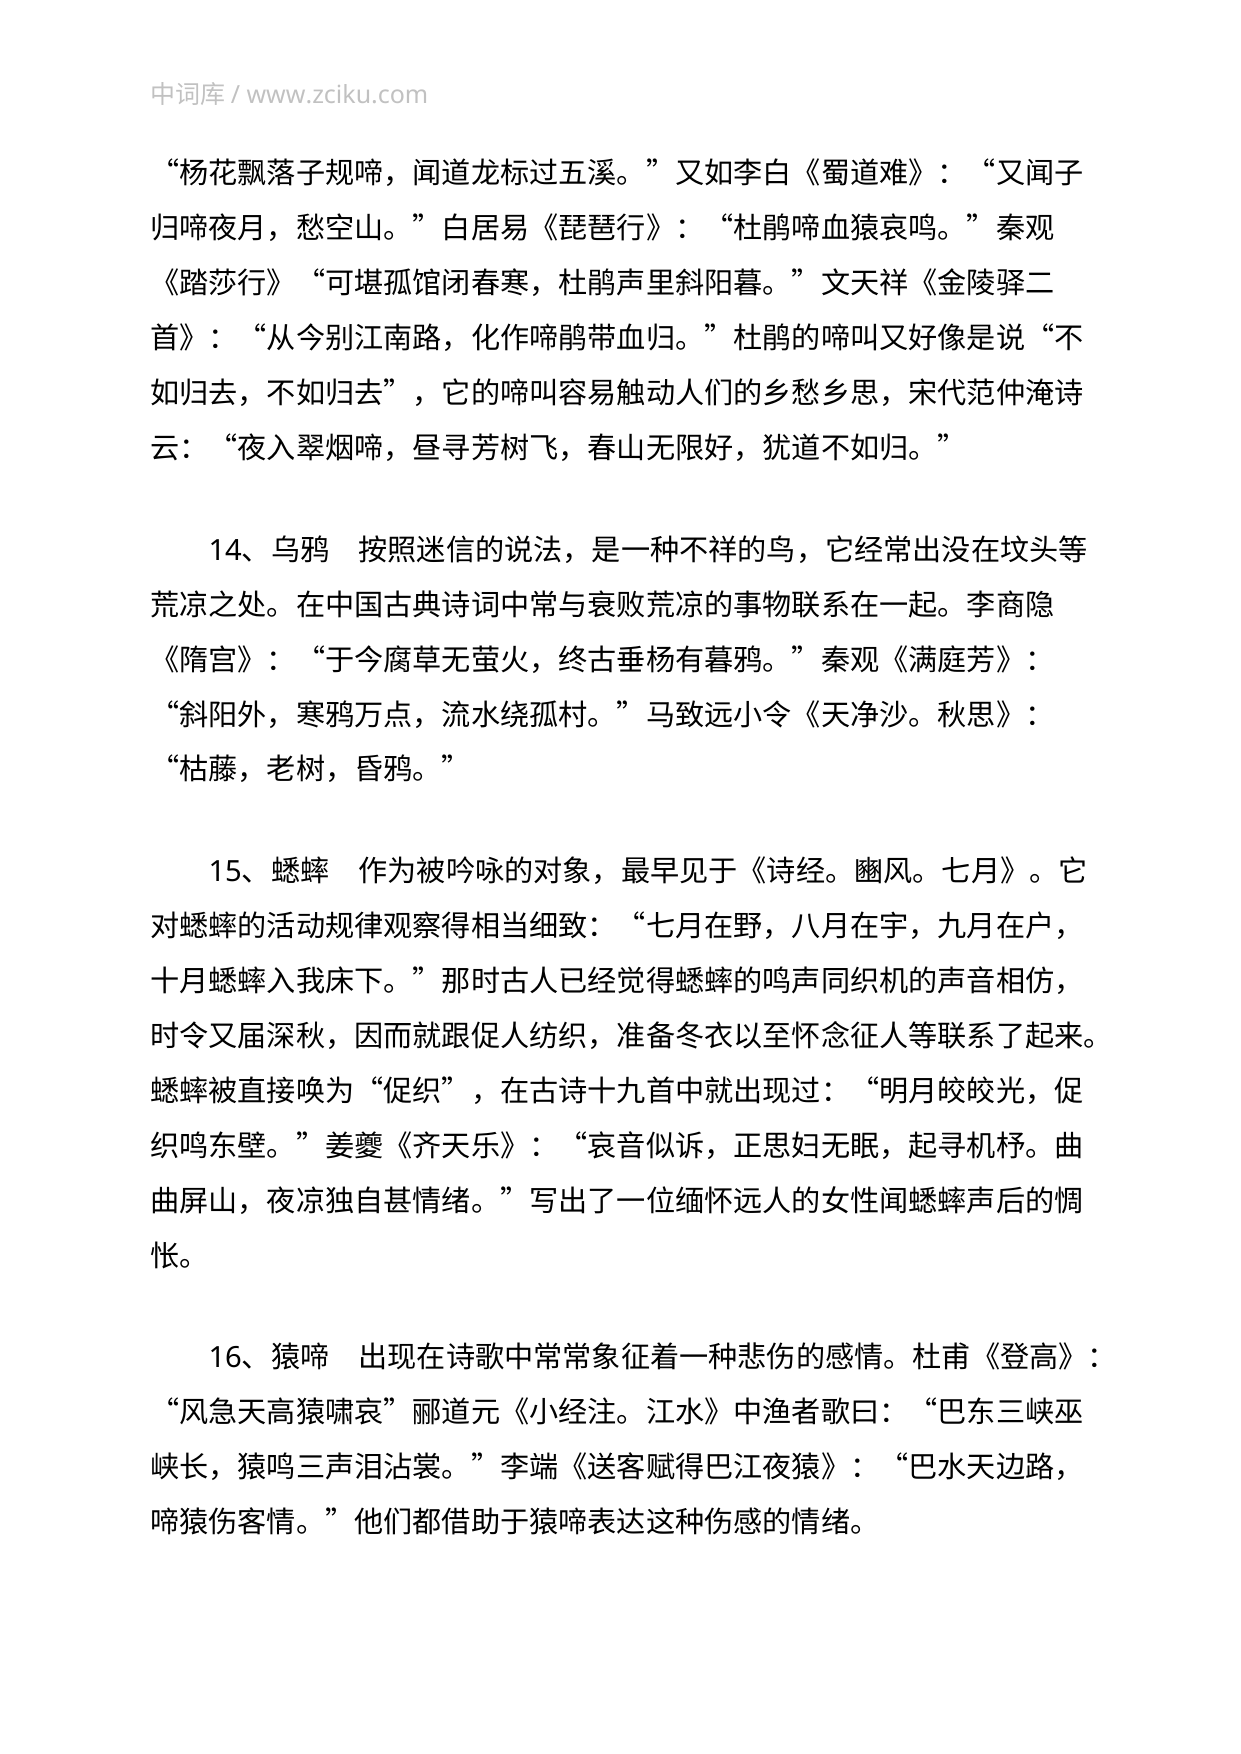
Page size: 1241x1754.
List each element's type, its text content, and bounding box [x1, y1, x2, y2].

text 15、蟋蟀 作为被吟咏的对象，最早见于《诗经。豳风。七月》。它对蟋蟀的活动规律观察得相当细致：“七月在野，八月在宇，九月在户，十月蟋蟀入我床下。”那时古人已经觉得蟋蟀的鸣声同织机的声音相仿，时令又届深秋，因而就跟促人纺织，准备冬衣以至怀念征人等联系了起来。蟋蟀被直接唤为“促织”，在古诗十九首中就出现过：“明月皎皎光，促织鸣东壁。”姜夔《齐天乐》：“哀音似诉，正思妇无眠，起寻机杼。曲曲屏山，夜凉独自甚情绪。”写出了一位缅怀远人的女性闻蟋蟀声后的惆怅。 [150, 848, 1090, 1274]
text 14、乌鸦 按照迷信的说法，是一种不祥的鸟，它经常出没在坟头等荒凉之处。在中国古典诗词中常与衰败荒凉的事物联系在一起。李商隐《隋宫》：“于今腐草无萤火，终古垂杨有暮鸦。”秦观《满庭芳》：“斜阳外，寒鸦万点，流水绕孤村。”马致远小令《天净沙。秋思》：“枯藤，老树，昏鸦。” [150, 526, 1090, 788]
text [150, 150, 1090, 467]
text 16、猿啼 出现在诗歌中常常象征着一种悲伤的感情。杜甫《登高》：“风急天高猿啸哀”郦道元《小经注。江水》中渔者歌曰：“巴东三峡巫峡长，猿鸣三声泪沾裳。”李端《送客赋得巴江夜猿》：“巴水天边路，啼猿伤客情。”他们都借助于猿啼表达这种伤感的情绪。 [150, 1334, 1090, 1541]
